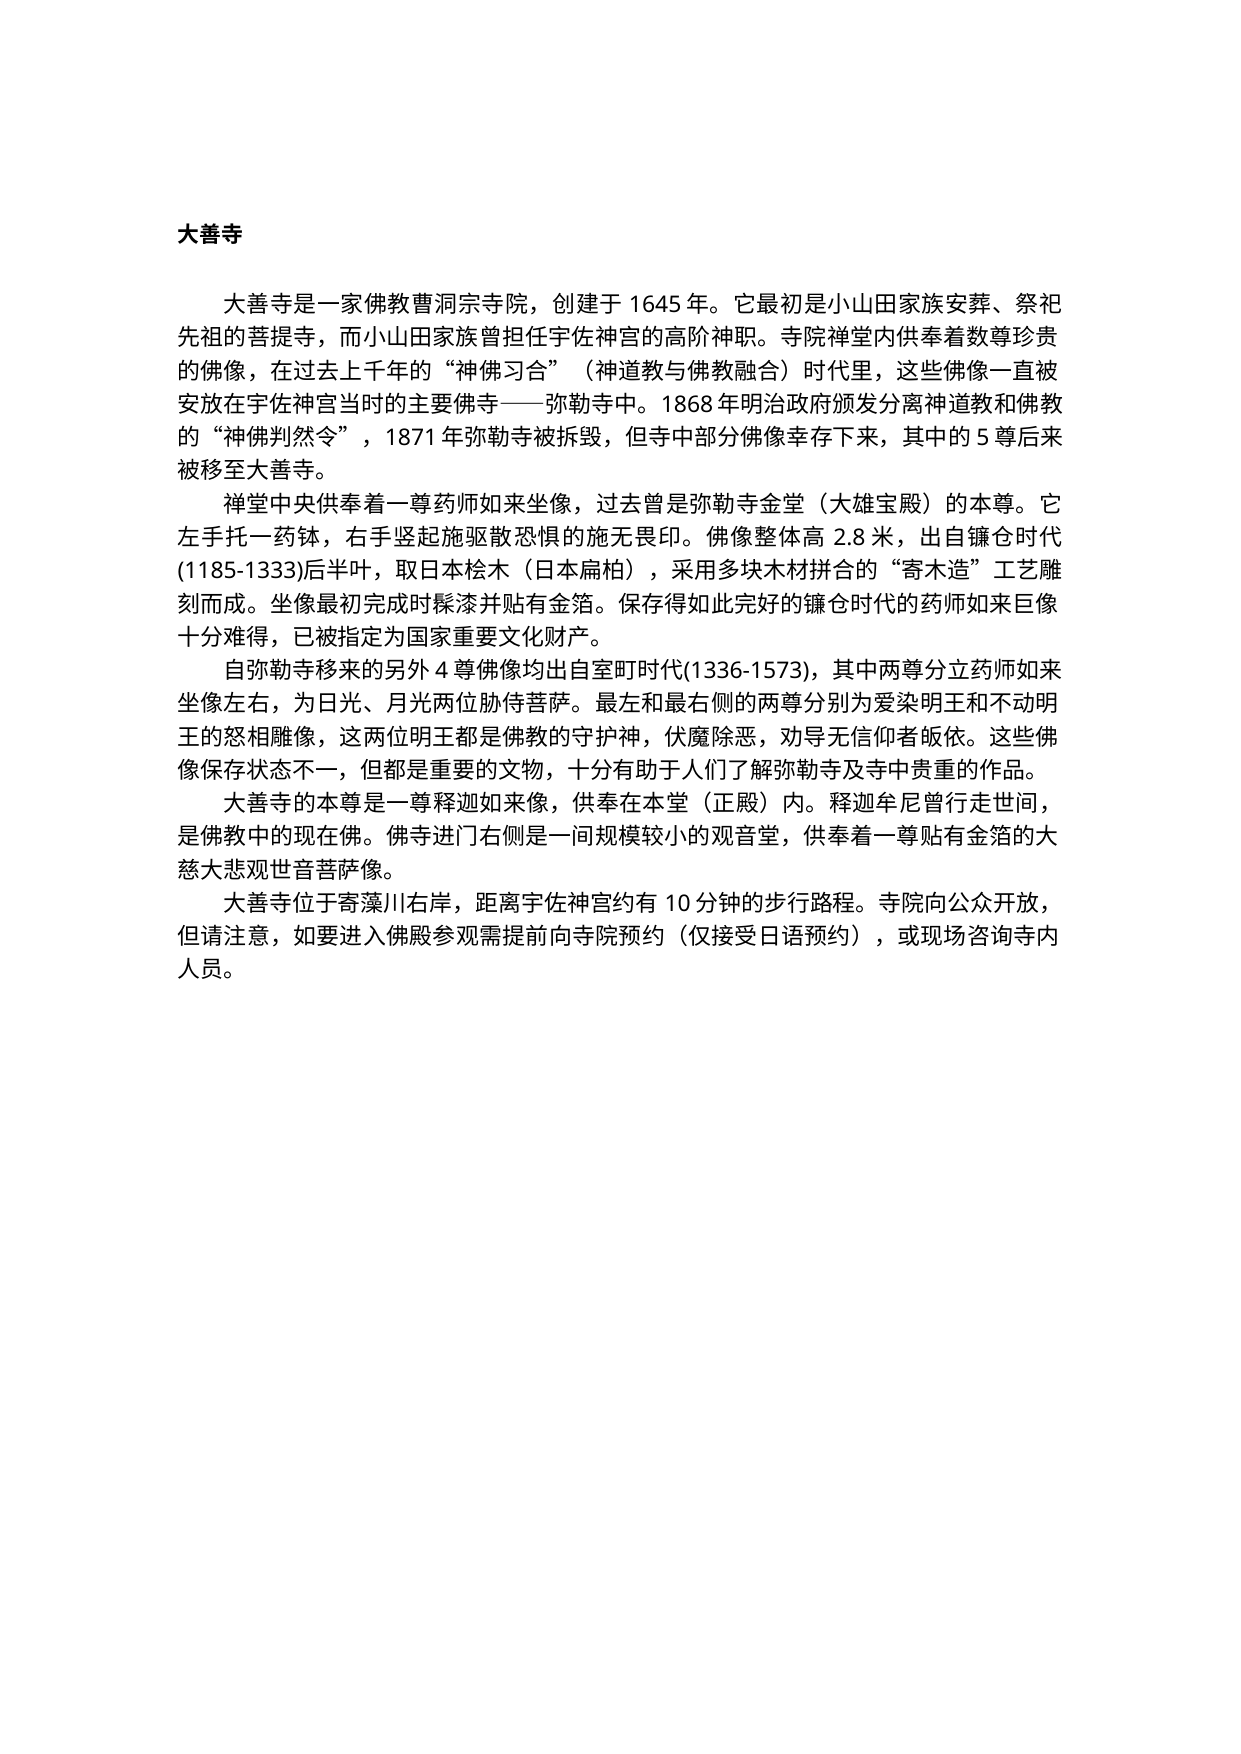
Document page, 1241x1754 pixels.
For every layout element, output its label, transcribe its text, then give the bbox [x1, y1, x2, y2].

text 大善寺是一家佛教曹洞宗寺院，创建于1645年。它最初是小山田家族安葬、祭祀先祖的菩提寺，而小山田家族曾担任宇佐神宫的高阶神职。寺院禅堂内供奉着数尊珍贵的佛像，在过去上千年的“神佛习合”（神道教与佛教融合）时代里，这些佛像一直被安放在宇佐神宫当时的主要佛寺——弥勒寺中。1868年明治政府颁发分离神道教和佛教的“神佛判然令”，1871年弥勒寺被拆毁，但寺中部分佛像幸存下来，其中的5尊后来被移至大善寺。 [177, 286, 1063, 486]
text 大善寺 [177, 217, 1063, 248]
text 大善寺位于寄藻川右岸，距离宇佐神宫约有10分钟的步行路程。寺院向公众开放，但请注意，如要进入佛殿参观需提前向寺院预约（仅接受日语预约），或现场咨询寺内人员。 [177, 885, 1063, 984]
text 大善寺的本尊是一尊释迦如来像，供奉在本堂（正殿）内。释迦牟尼曾行走世间，是佛教中的现在佛。佛寺进门右侧是一间规模较小的观音堂，供奉着一尊贴有金箔的大慈大悲观世音菩萨像。 [177, 785, 1063, 885]
text 自弥勒寺移来的另外4尊佛像均出自室町时代(1336-1573)，其中两尊分立药师如来坐像左右，为日光、月光两位胁侍菩萨。最左和最右侧的两尊分别为爱染明王和不动明王的怒相雕像，这两位明王都是佛教的守护神，伏魔除恶，劝导无信仰者皈依。这些佛像保存状态不一，但都是重要的文物，十分有助于人们了解弥勒寺及寺中贵重的作品。 [177, 652, 1063, 785]
text 禅堂中央供奉着一尊药师如来坐像，过去曾是弥勒寺金堂（大雄宝殿）的本尊。它左手托一药钵，右手竖起施驱散恐惧的施无畏印。佛像整体高2.8米，出自镰仓时代(1185-1333)后半叶，取日本桧木（日本扁柏），采用多块木材拼合的“寄木造”工艺雕刻而成。坐像最初完成时髹漆并贴有金箔。保存得如此完好的镰仓时代的药师如来巨像十分难得，已被指定为国家重要文化财产。 [177, 486, 1063, 652]
